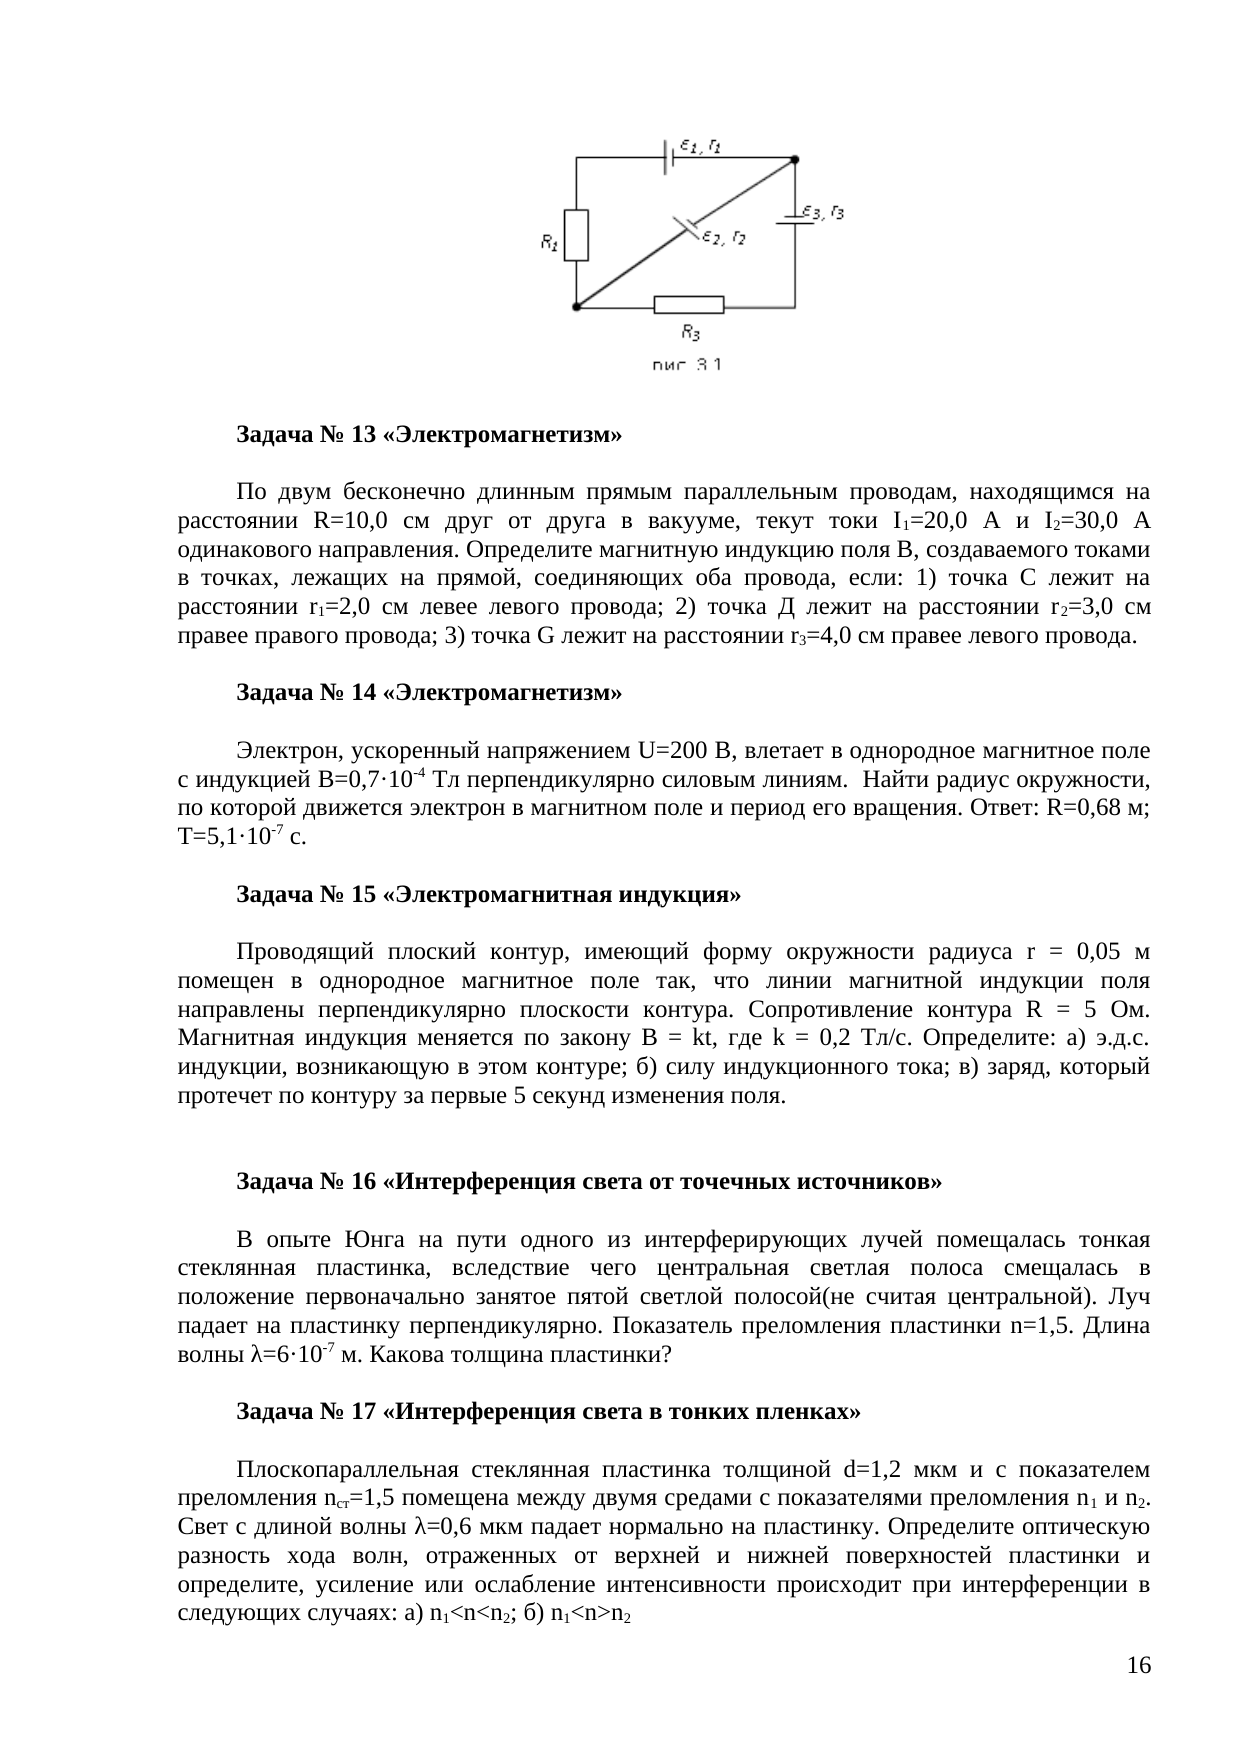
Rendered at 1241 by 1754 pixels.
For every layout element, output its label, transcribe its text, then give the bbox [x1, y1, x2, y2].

text Задача № 15 «Электромагнитная индукция» [177, 879, 1152, 907]
text Задача № 17 «Интерференция света в тонких пленках» [177, 1396, 1152, 1425]
text Электрон, ускоренный напряжением U=200 В, влетает в однородное магнитное поле с индукцией В=0,7·10-4 Тл перпендикулярно силовым линиям. Найти радиус окружности, по которой движется электрон в магнитном поле и период его вращения. Ответ: R=0,68 м; Т=5,1·10-7 с. [177, 735, 1152, 850]
picture [525, 118, 863, 390]
text По двум бесконечно длинным прямым параллельным проводам, находящимся на расстоянии R=10,0 см друг от друга в вакууме, текут токи I1=20,0 А и I2=30,0 А одинакового направления. Определите магнитную индукцию поля В, создаваемого токами в точках, лежащих на прямой, соединяющих оба провода, если: 1) точка С лежит на расстоянии r1=2,0 см левее левого провода; 2) точка Д лежит на расстоянии r2=3,0 см правее правого провода; 3) точка G лежит на расстоянии r3=4,0 см правее левого провода. [177, 476, 1152, 649]
text Задача № 13 «Электромагнетизм» [177, 419, 1152, 447]
text Задача № 14 «Электромагнетизм» [177, 677, 1152, 706]
text В опыте Юнга на пути одного из интерферирующих лучей помещалась тонкая стеклянная пластинка, вследствие чего центральная светлая полоса смещалась в положение первоначально занятое пятой светлой полосой(не считая центральной). Луч падает на пластинку перпендикулярно. Показатель преломления пластинки n=1,5. Длина волны λ=6·10-. Какова толщина пластинки? [177, 1224, 1152, 1367]
text Проводящий плоский контур, имеющий форму окружности радиуса r = 0,05 м помещен в однородное магнитное поле так, что линии магнитной индукции поля направлены перпендикулярно плоскости контура. Сопротивление контура R = 5 Ом. Магнитная индукция меняется по закону B = kt, где k = 0,2 Тл/с. Определите: а) э.д.с. индукции, возникающую в этом контуре; б) силу индукционного тока; в) заряд, который протечет по контуру за первые 5 секунд изменения поля. [177, 936, 1152, 1109]
text Плоскопараллельная стеклянная пластинка толщиной d=1,2 мкм и с показателем преломления nст=1,5 помещена между двумя средами с показателями преломления n1 и n2. Свет с длиной волны λ=0,6 мкм падает нормально на пластинку. Определите оптическую разность хода волн, отраженных от верхней и нижней поверхностей пластинки и определите, усиление или ослабление интенсивности происходит при интерференции в следующих случаях: а) n1<n<n2; б) n1<n>n2 [177, 1454, 1152, 1626]
text Задача № 16 «Интерференция света от точечных источников» [177, 1166, 1152, 1195]
